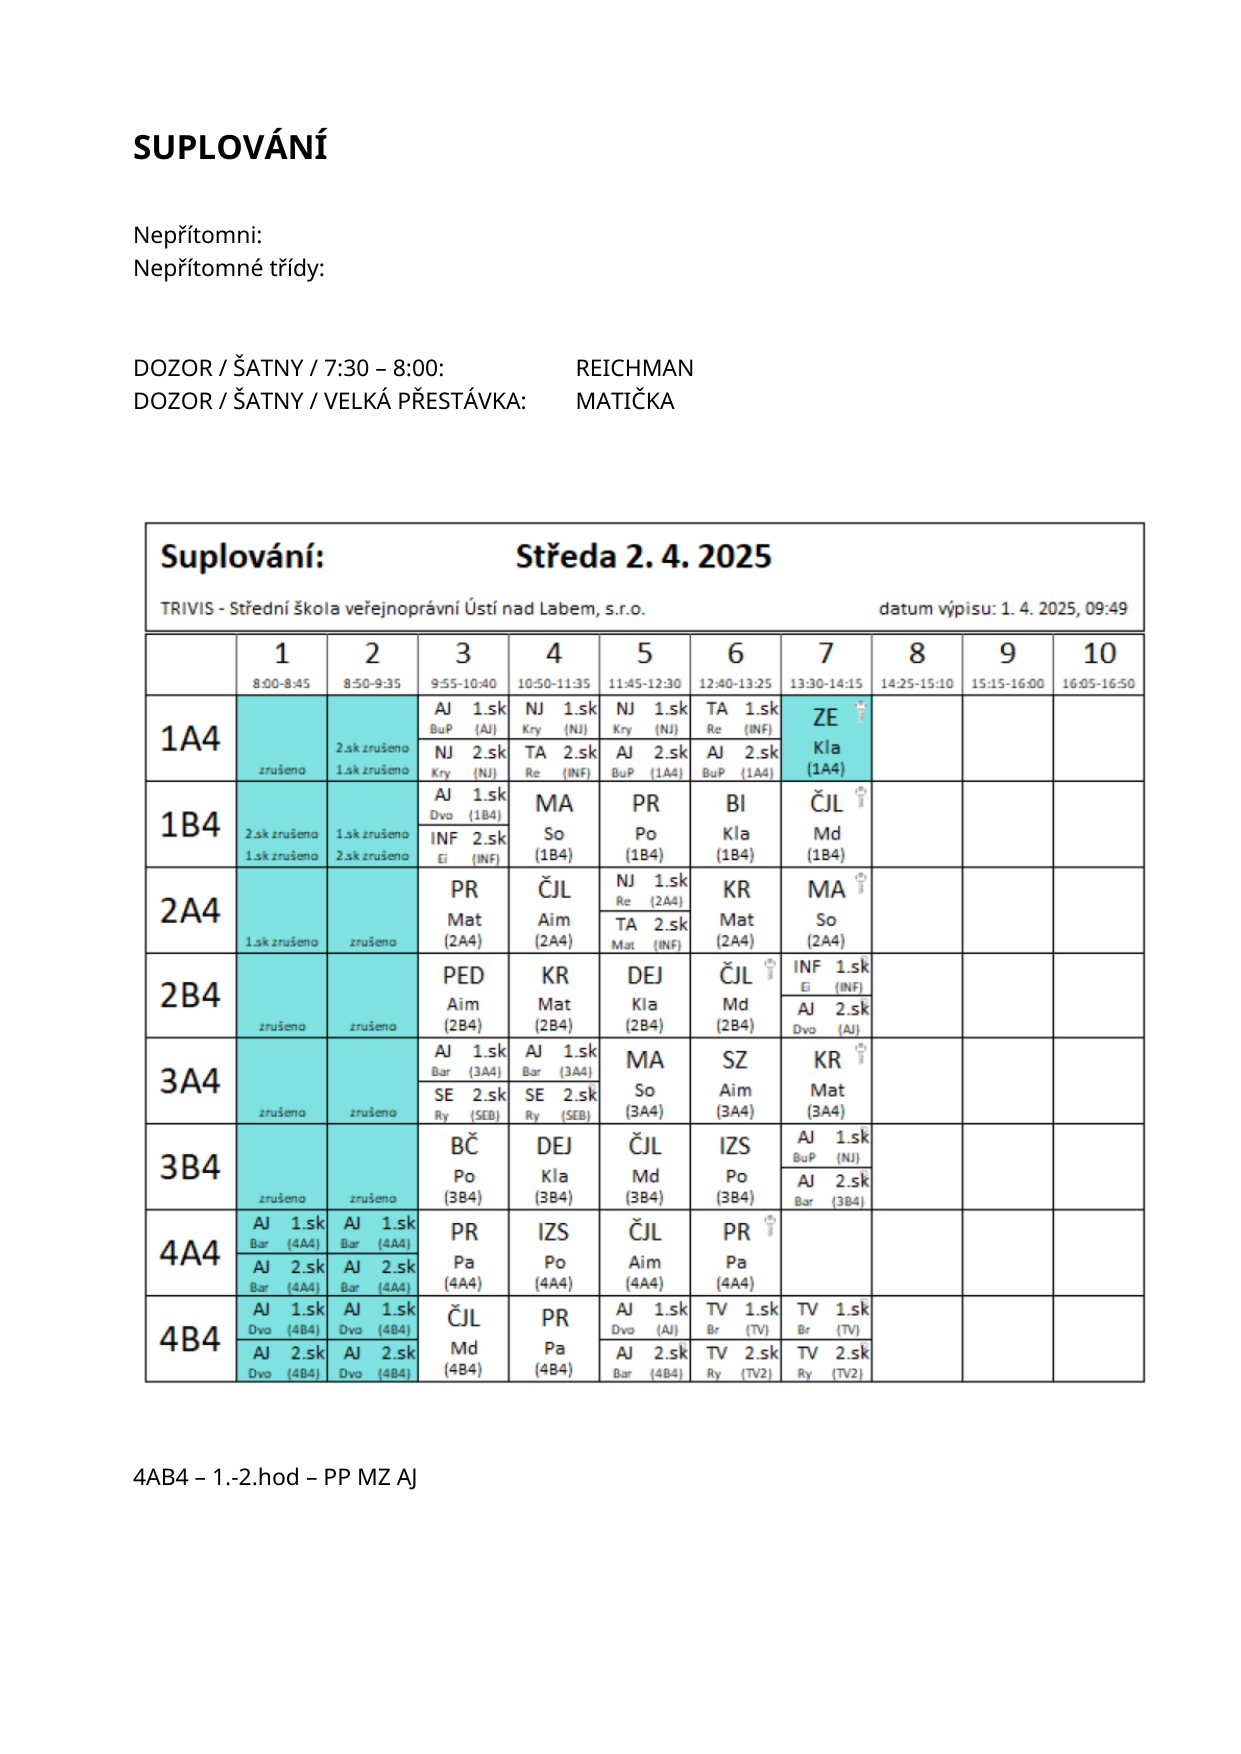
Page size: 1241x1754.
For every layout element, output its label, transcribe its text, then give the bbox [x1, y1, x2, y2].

text 4AB4 – 1.-2.hod – PP MZ AJ [133, 1460, 1181, 1492]
text SUPLOVÁNÍ Nepřítomni: Nepřítomné třídy: [133, 124, 1181, 284]
text DOZOR / ŠATNY / 7:30 – 8:00: REICHMAN DOZOR / ŠATNY / VELKÁ PŘESTÁVKA: MATIČKA [133, 352, 1181, 446]
picture [132, 514, 1149, 1393]
